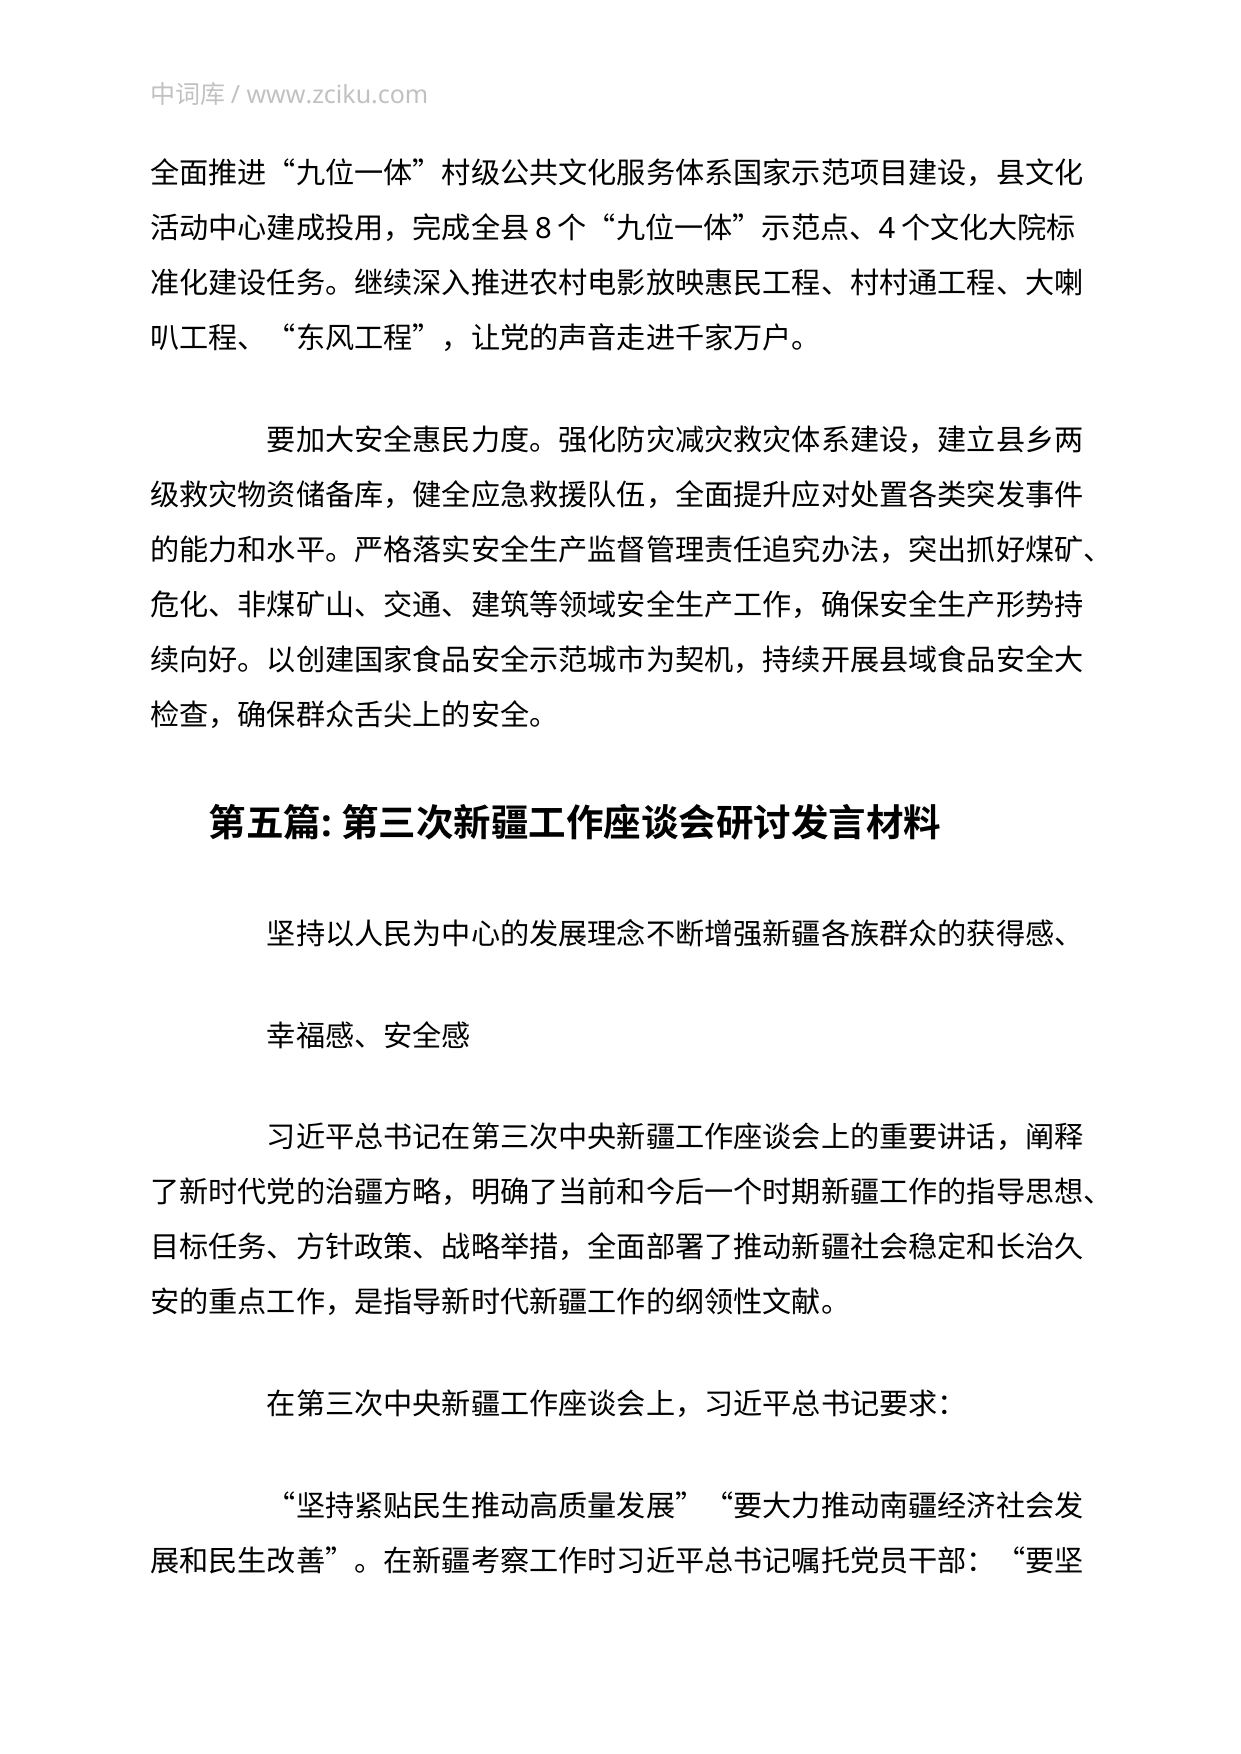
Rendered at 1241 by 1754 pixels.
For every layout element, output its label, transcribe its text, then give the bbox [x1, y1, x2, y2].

text 第五篇: 第三次新疆工作座谈会研讨发言材料 [150, 793, 1090, 847]
text 习近平总书记在第三次中央新疆工作座谈会上的重要讲话，阐释了新时代党的治疆方略，明确了当前和今后一个时期新疆工作的指导思想、目标任务、方针政策、战略举措，全面部署了推动新疆社会稳定和长治久安的重点工作，是指导新时代新疆工作的纲领性文献。 [150, 1114, 1090, 1321]
text 要加大安全惠民力度。强化防灾减灾救灾体系建设，建立县乡两级救灾物资储备库，健全应急救援队伍，全面提升应对处置各类突发事件的能力和水平。严格落实安全生产监督管理责任追究办法，突出抓好煤矿、危化、非煤矿山、交通、建筑等领域安全生产工作，确保安全生产形势持续向好。以创建国家食品安全示范城市为契机，持续开展县域食品安全大检查，确保群众舌尖上的安全。 [150, 417, 1090, 733]
text 幸福感、安全感 [150, 1012, 1090, 1054]
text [150, 150, 1090, 357]
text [150, 1482, 1090, 1579]
text 在第三次中央新疆工作座谈会上，习近平总书记要求： [150, 1380, 1090, 1423]
text 坚持以人民为中心的发展理念不断增强新疆各族群众的获得感、 [150, 910, 1090, 953]
